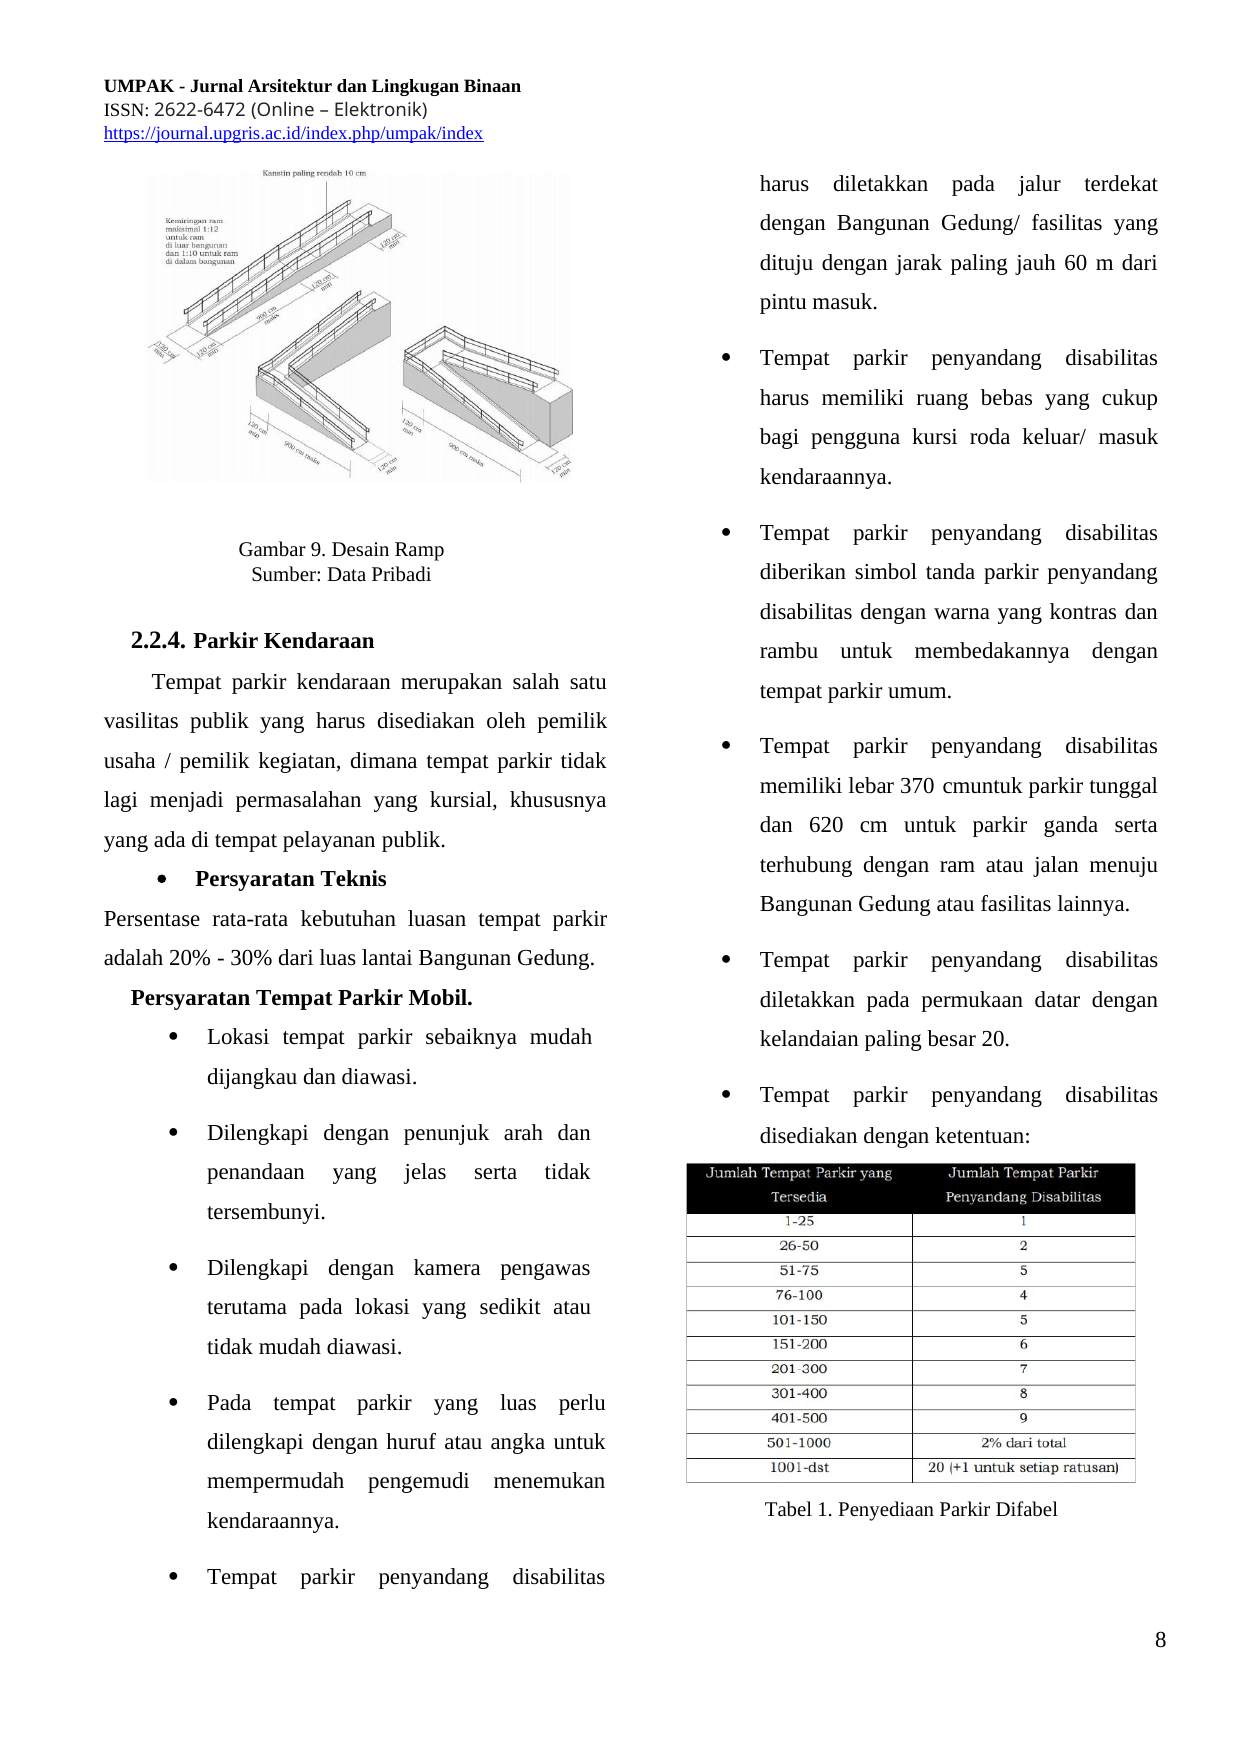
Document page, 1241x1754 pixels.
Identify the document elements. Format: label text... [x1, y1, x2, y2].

list Dilengkapi dengan kamera pengawas terutama pada lokasi yang sedikit atau tidak mudah diawasi. [169, 1254, 591, 1359]
text Persentase rata-rata kebutuhan luasan tempat parkir adalah 20% - 30% dari luas lantai Bangunan Gedung. [103, 905, 607, 971]
picture [144, 170, 573, 484]
list Tempat parkir penyandang disabilitas diletakkan pada permukaan datar dengan kelandaian paling besar 20. [722, 946, 1158, 1052]
text Gambar 9. Desain Ramp [103, 537, 576, 561]
text Tabel 1. Penyediaan Parkir Difabel [656, 1497, 1166, 1521]
picture [686, 1163, 1136, 1483]
text Persyaratan Tempat Parkir Mobil. [131, 984, 566, 1010]
list Tempat parkir penyandang disabilitas disediakan dengan ketentuan: [722, 1081, 1158, 1150]
list Pada tempat parkir yang luas perlu dilengkapi dengan huruf atau angka untuk mempermudah pengemudi menemukan kendaraannya. [169, 1389, 606, 1533]
list Tempat parkir penyandang disabilitas harus diletakkan pada jalur terdekat dengan Bangunan Gedung/ fasilitas yang dituju dengan jarak paling jauh 60 m dari pintu masuk. [722, 170, 1158, 315]
text Tempat parkir kendaraan merupakan salah satu vasilitas publik yang harus disediakan oleh pemilik usaha / pemilik kegiatan, dimana tempat parkir tidak lagi menjadi permasalahan yang kursial, khususnya yang ada di tempat pelayanan publik. [103, 668, 607, 852]
list Lokasi tempat parkir sebaiknya mudah dijangkau dan diawasi. [169, 1023, 592, 1089]
subtitle Parkir Kendaraan [131, 625, 613, 654]
list Tempat parkir penyandang disabilitas diberikan simbol tanda parkir penyandang disabilitas dengan warna yang kontras dan rambu untuk membedakannya dengan tempat parkir umum. [722, 519, 1158, 703]
list Tempat parkir penyandang disabilitas harus diletakkan pada jalur terdekat dengan Bangunan Gedung/ fasilitas yang dituju dengan jarak paling jauh 60 m dari pintu masuk. [169, 1563, 606, 1589]
text Sumber: Data Pribadi [103, 561, 576, 586]
list Persyaratan Teknis [158, 866, 613, 892]
list Tempat parkir penyandang disabilitas harus memiliki ruang bebas yang cukup bagi pengguna kursi roda keluar/ masuk kendaraannya. [722, 344, 1158, 489]
list Dilengkapi dengan penunjuk arah dan penandaan yang jelas serta tidak tersembunyi. [169, 1119, 591, 1224]
list Tempat parkir penyandang disabilitas memiliki lebar 370 cmuntuk parkir tunggal dan 620 cm untuk parkir ganda serta terhubung dengan ram atau jalan menuju Bangunan Gedung atau fasilitas lainnya. [722, 733, 1158, 917]
